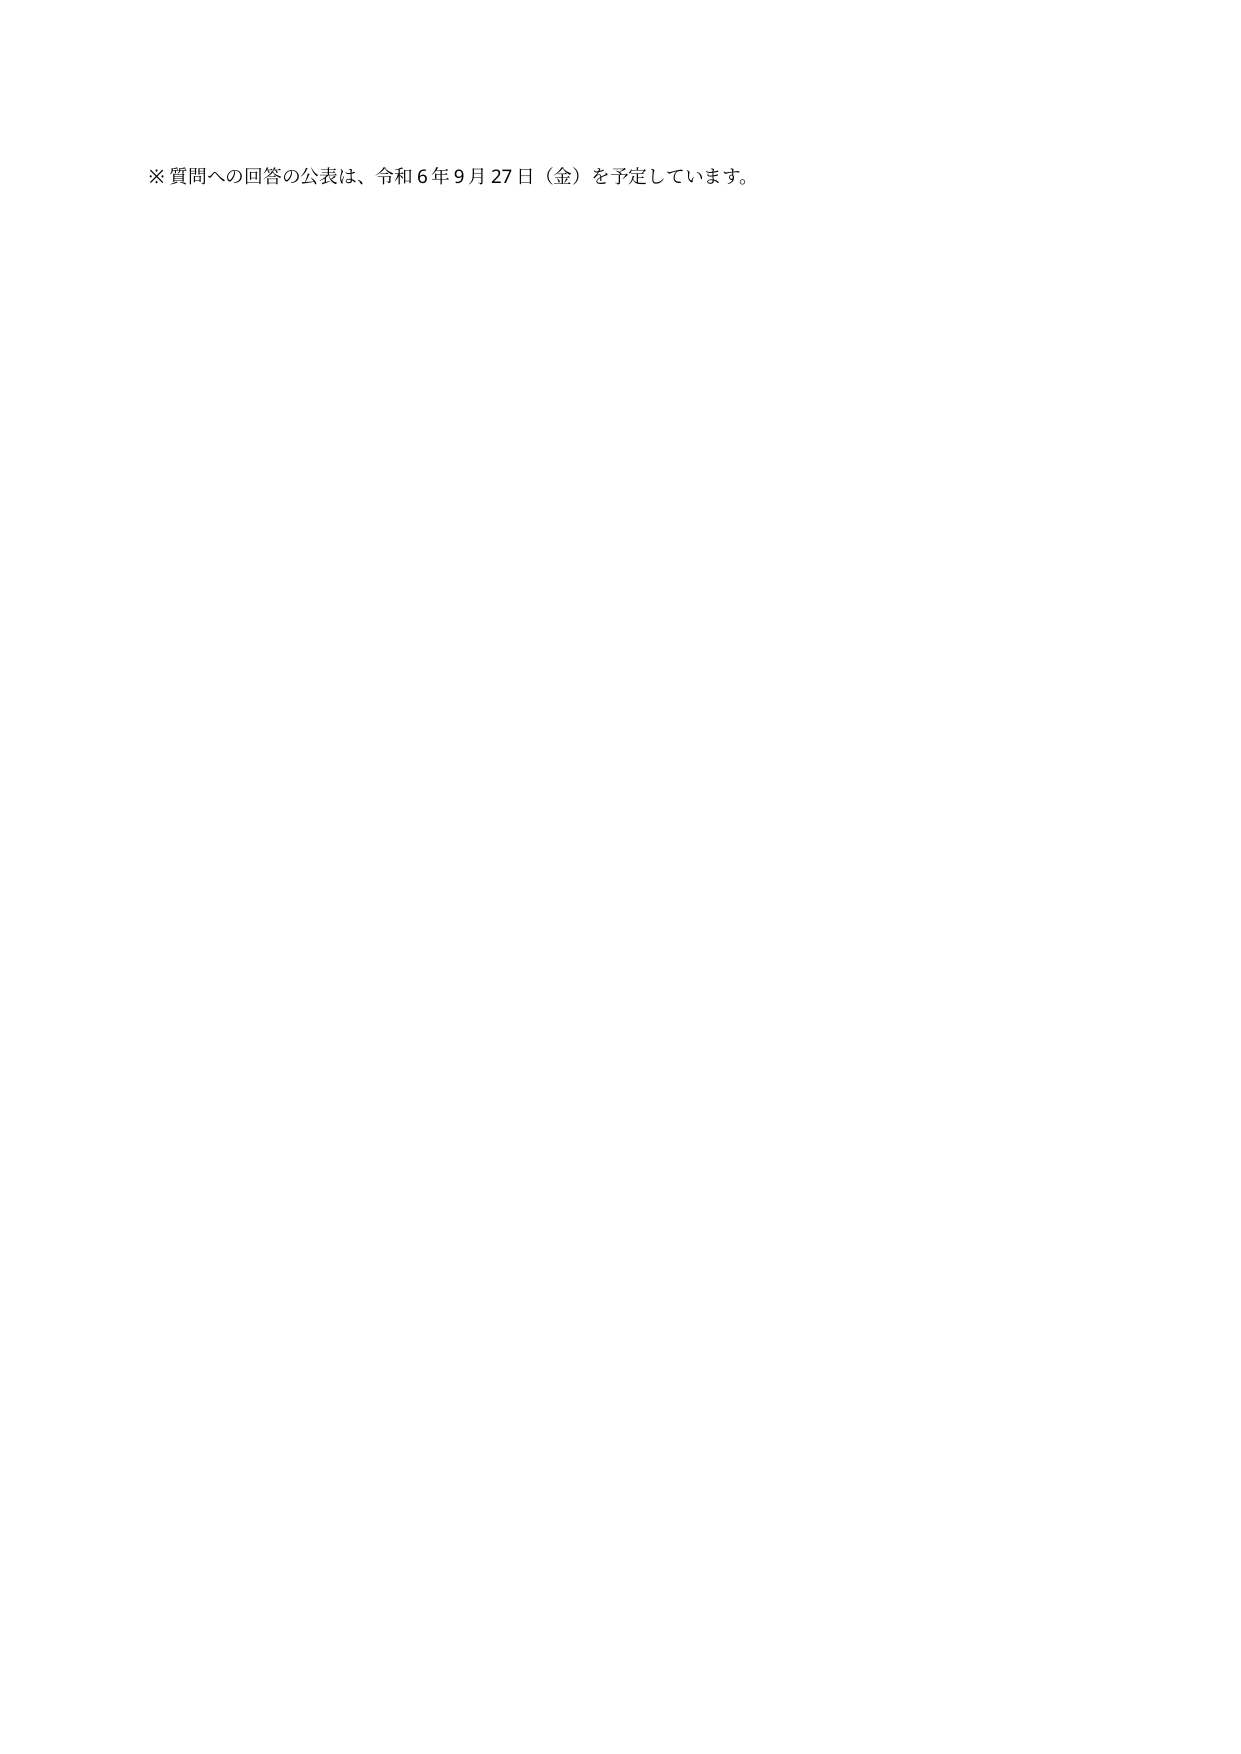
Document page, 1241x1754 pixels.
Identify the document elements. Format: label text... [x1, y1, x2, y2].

list ※ 質問への回答の公表は、令和6年9月27日（金）を予定しています。 [130, 158, 1110, 193]
